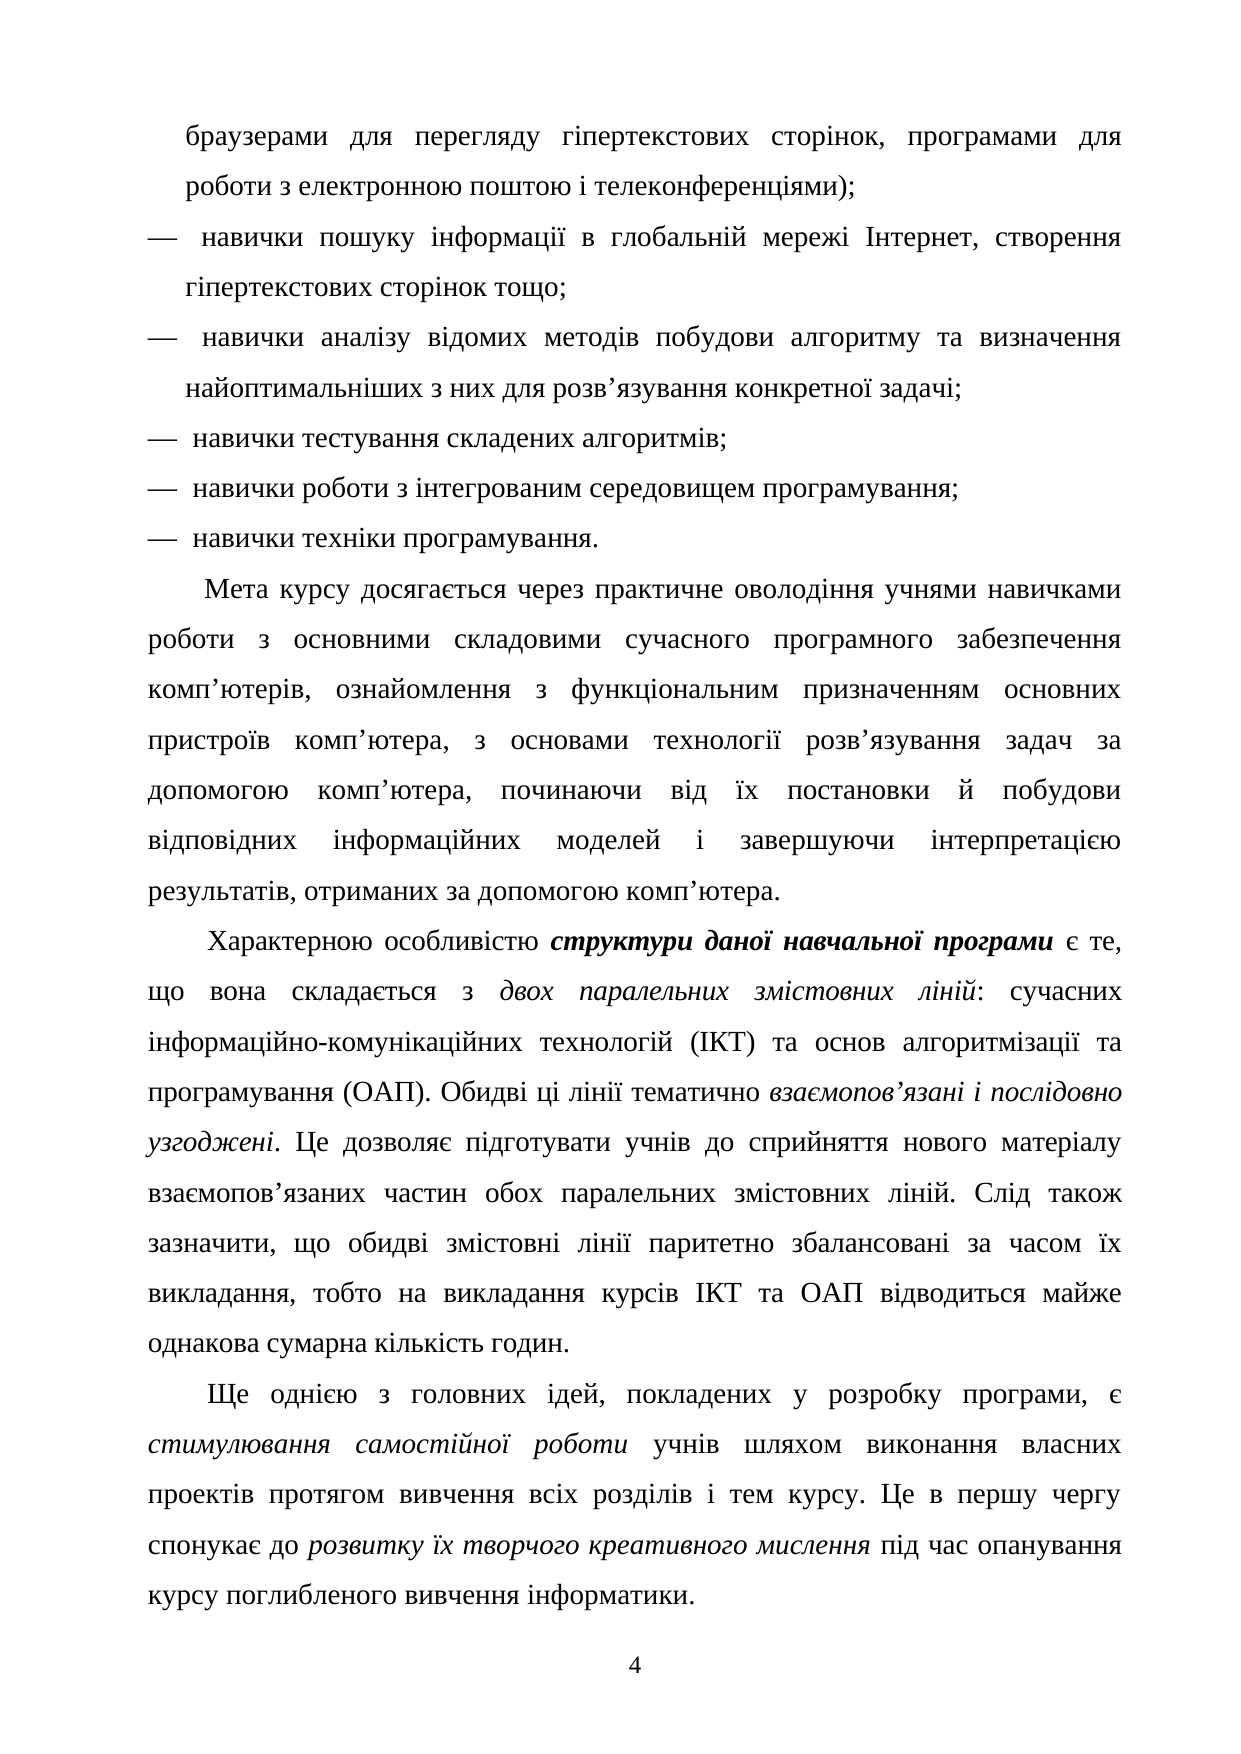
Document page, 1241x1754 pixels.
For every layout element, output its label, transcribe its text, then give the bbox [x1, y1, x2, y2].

text Мета курсу досягається через практичне оволодіння учнями навичками роботи з основними складовими сучасного програмного забезпечення комп’ютерів, ознайомлення з функціональним призначенням основних пристроїв комп’ютера, з основами технології розв’язування задач за допомогою комп’ютера, починаючи від їх постановки й побудови відповідних інформаційних моделей і завершуючи інтерпретацією результатів, отриманих за допомогою комп’ютера. [148, 571, 1122, 906]
text Характерною особливістю структури даної навчальної програми є те, що вона складається з двох паралельних змістовних ліній: сучасних інформаційно-комунікаційних технологій (ІКТ) та основ алгоритмізації та програмування (ОАП). Обидві ці лінії тематично взаємопов’язані і послідовно узгоджені. Це дозволяє підготувати учнів до сприйняття нового матеріалу взаємопов’язаних частин обох паралельних змістовних ліній. Слід також зазначити, що обидві змістовні лінії паритетно збалансовані за часом їх викладання, тобто на викладання курсів ІКТ та ОАП відводиться майже однакова сумарна кількість годин. [148, 923, 1122, 1359]
list навички пошуку інформації в глобальній мережі Інтернет, створення гіпертекстових сторінок тощо; [148, 219, 1122, 303]
list навички тестування складених алгоритмів; [148, 420, 1122, 453]
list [148, 118, 1122, 202]
list навички аналізу відомих методів побудови алгоритму та визначення найоптимальніших з них для розв’язування конкретної задачі; [148, 319, 1122, 403]
text Ще однією з головних ідей, покладених у розробку програми, є стимулювання самостійної роботи учнів шляхом виконання власних проектів протягом вивчення всіх розділів і тем курсу. Це в першу чергу спонукає до розвитку їх творчого креативного мислення під час опанування курсу поглибленого вивчення інформатики. [148, 1376, 1122, 1611]
list навички роботи з інтегрованим середовищем програмування; [148, 470, 1122, 504]
list навички техніки програмування. [148, 521, 1122, 554]
